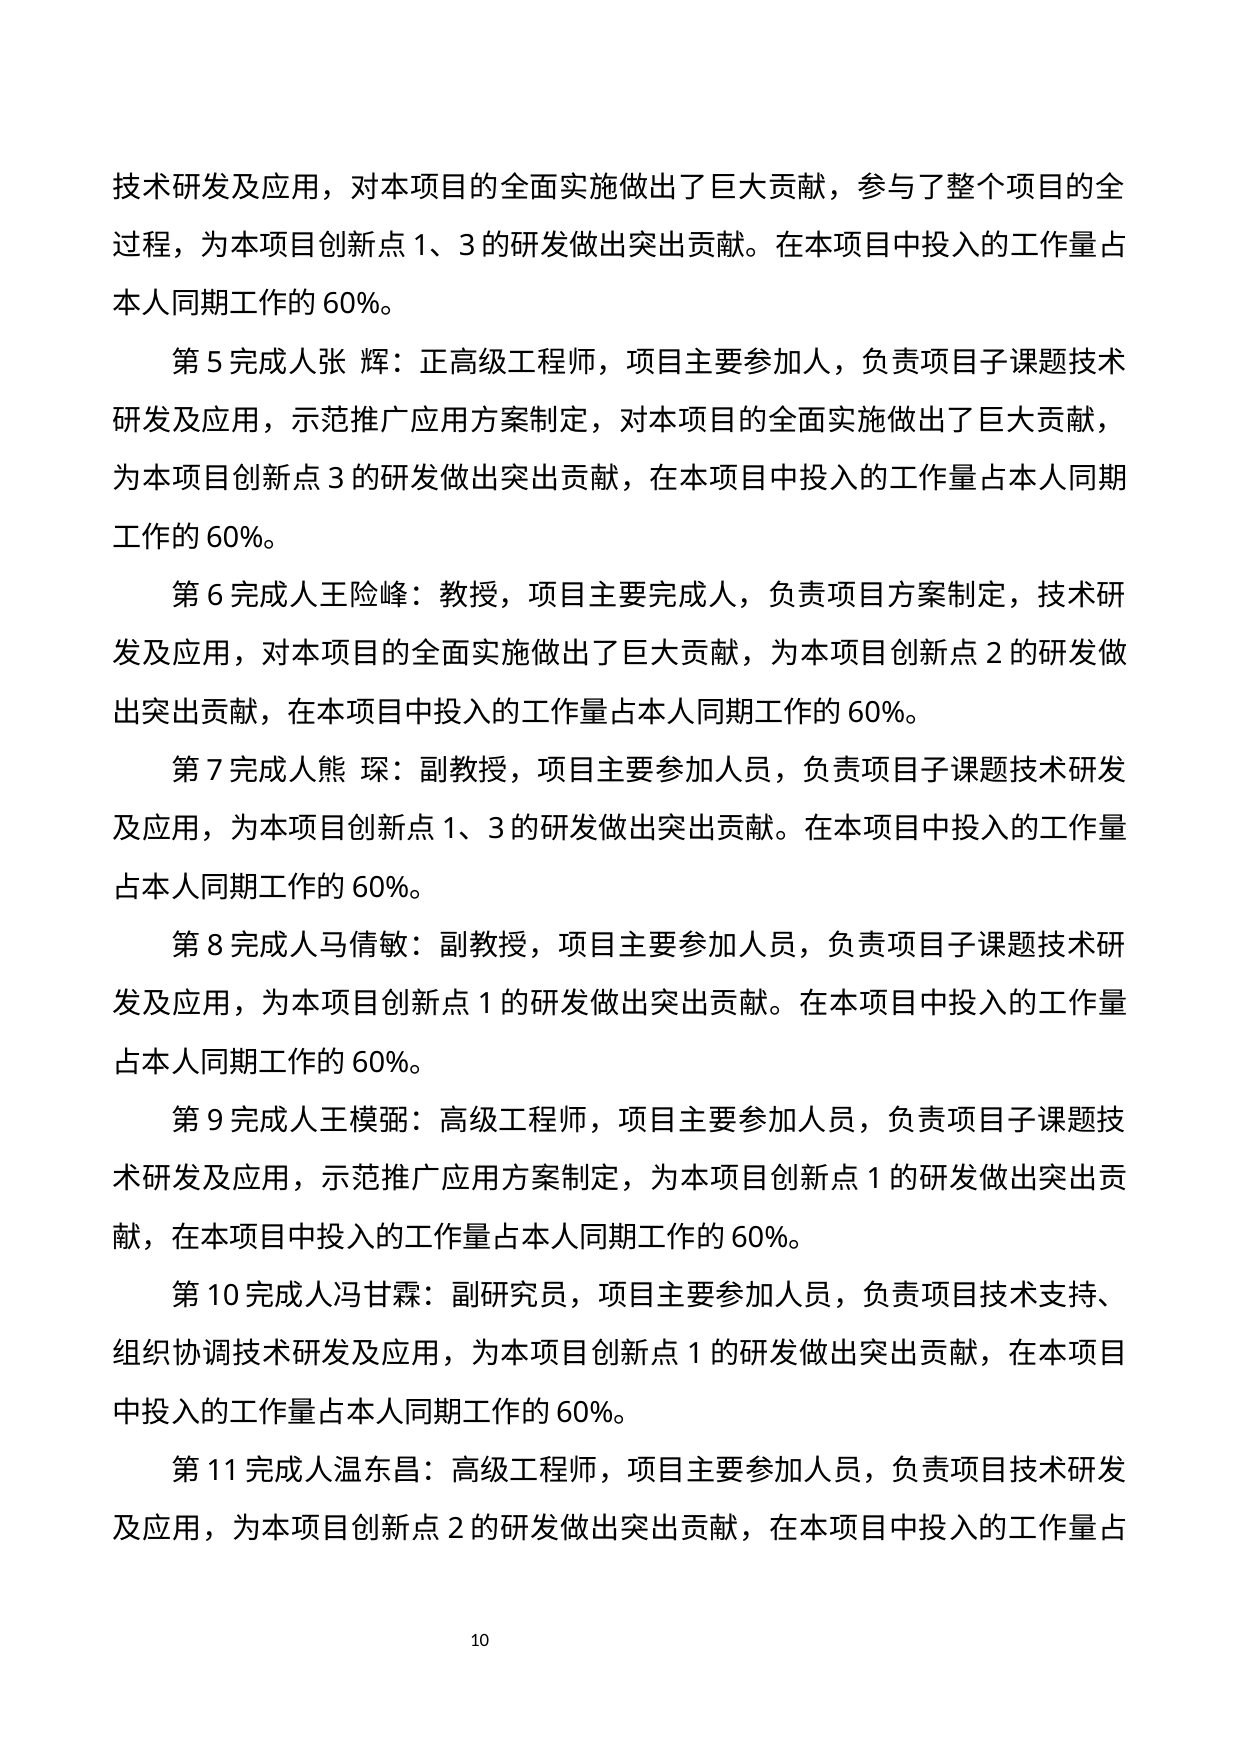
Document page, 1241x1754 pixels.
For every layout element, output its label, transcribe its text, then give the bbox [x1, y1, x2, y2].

text 第9完成人王模弼：高级工程师，项目主要参加人员，负责项目子课题技术研发及应用，示范推广应用方案制定，为本项目创新点1的研发做出突出贡献，在本项目中投入的工作量占本人同期工作的60%。 [112, 1084, 1128, 1259]
text 第7完成人熊 琛：副教授，项目主要参加人员，负责项目子课题技术研发及应用，为本项目创新点1、3的研发做出突出贡献。在本项目中投入的工作量占本人同期工作的60%。 [112, 734, 1128, 909]
text 第5完成人张 辉：正高级工程师，项目主要参加人，负责项目子课题技术研发及应用，示范推广应用方案制定，对本项目的全面实施做出了巨大贡献，为本项目创新点3的研发做出突出贡献，在本项目中投入的工作量占本人同期工作的60%。 [112, 326, 1128, 559]
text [112, 151, 1128, 326]
text 第8完成人马倩敏：副教授，项目主要参加人员，负责项目子课题技术研发及应用，为本项目创新点1的研发做出突出贡献。在本项目中投入的工作量占本人同期工作的60%。 [112, 909, 1128, 1084]
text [112, 1434, 1128, 1551]
text 第6完成人王险峰：教授，项目主要完成人，负责项目方案制定，技术研发及应用，对本项目的全面实施做出了巨大贡献，为本项目创新点2的研发做出突出贡献，在本项目中投入的工作量占本人同期工作的60%。 [112, 559, 1128, 734]
text 第10完成人冯甘霖：副研究员，项目主要参加人员，负责项目技术支持、组织协调技术研发及应用，为本项目创新点1的研发做出突出贡献，在本项目中投入的工作量占本人同期工作的60%。 [112, 1259, 1128, 1434]
